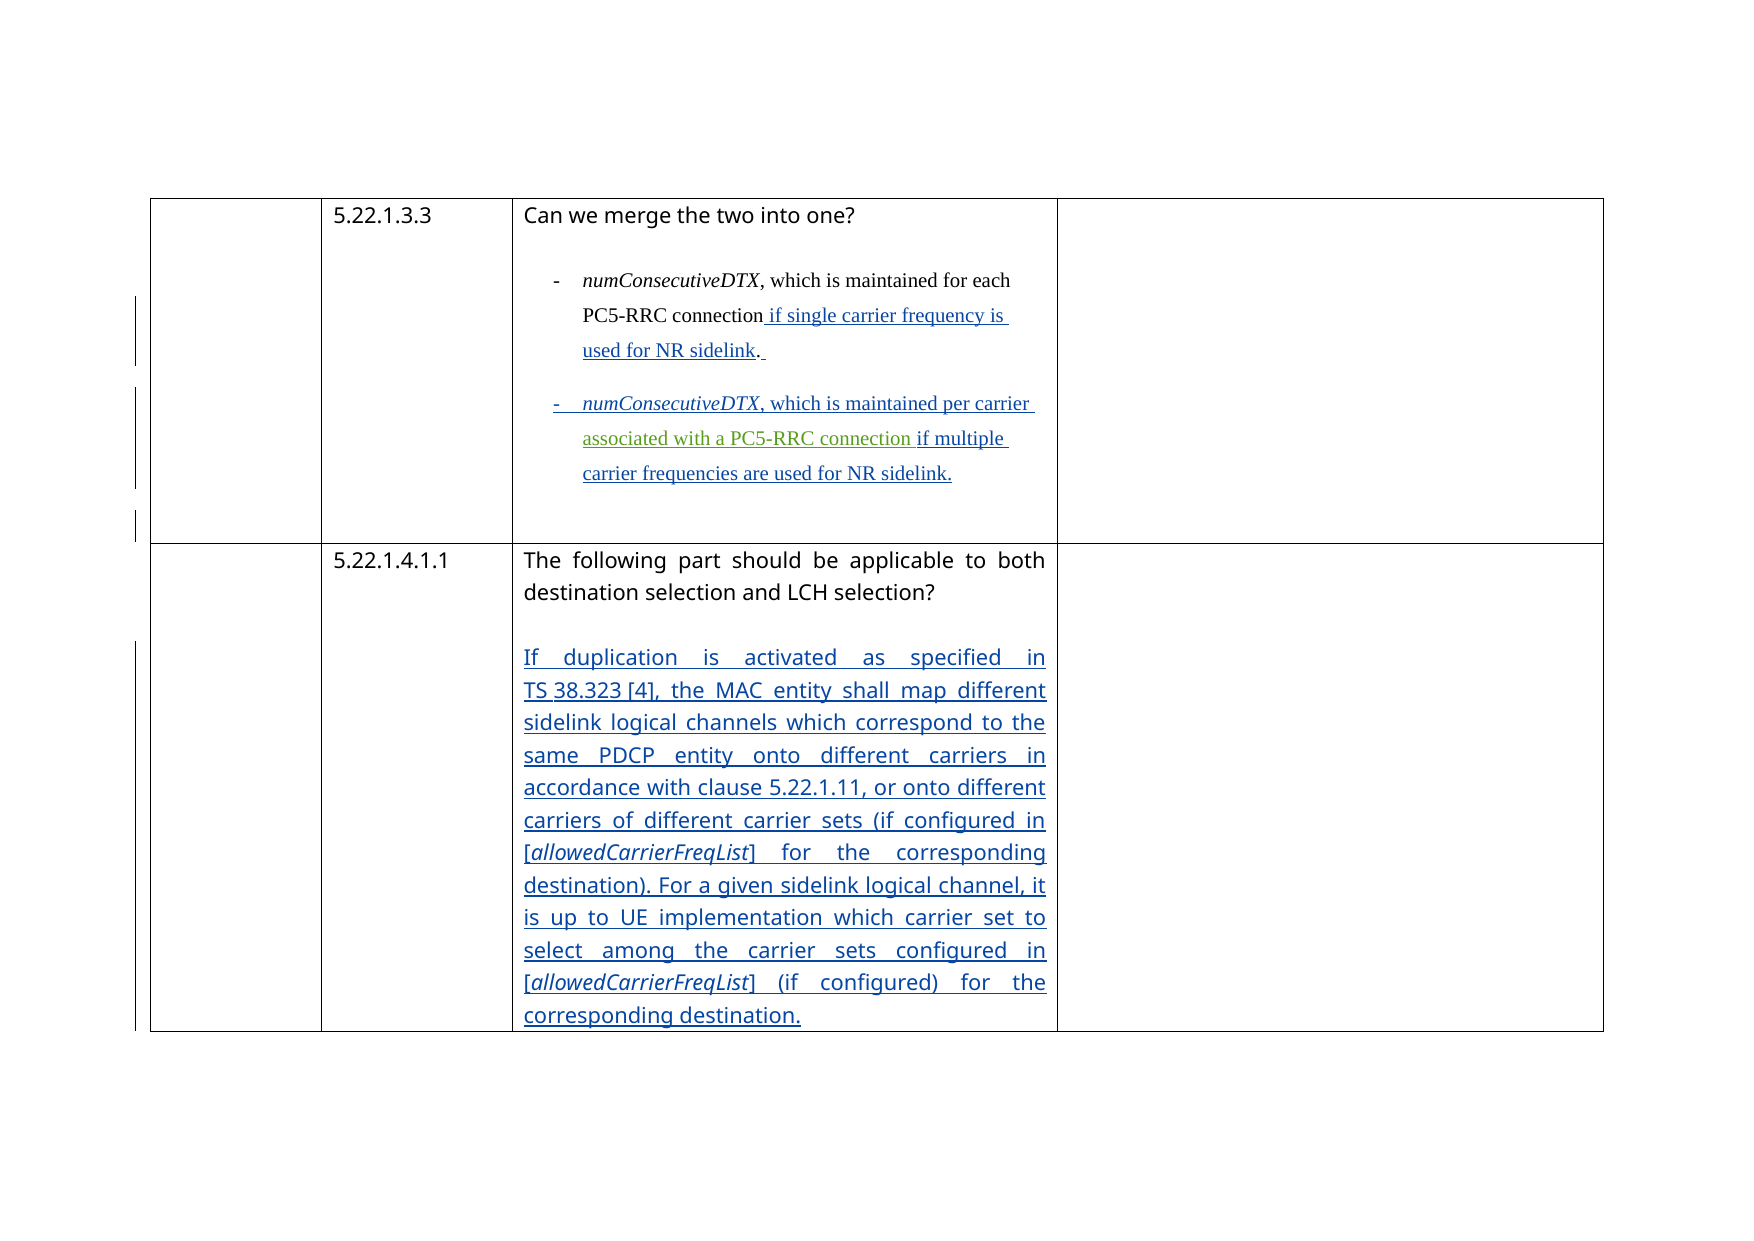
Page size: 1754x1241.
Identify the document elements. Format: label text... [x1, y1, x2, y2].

table_cell [151, 199, 321, 542]
table_cell [1058, 544, 1603, 1031]
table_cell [513, 544, 1057, 1031]
table_cell 5.22.1.4.1.1 [322, 544, 512, 1031]
table_cell [1058, 199, 1603, 542]
table_cell 5.22.1.3.3 [322, 199, 512, 542]
table_cell [151, 544, 321, 1031]
table_cell Can we merge the two into one? - numConsecutiveDTX, which is maintained for each PC5-RRC connection. [513, 199, 1057, 542]
